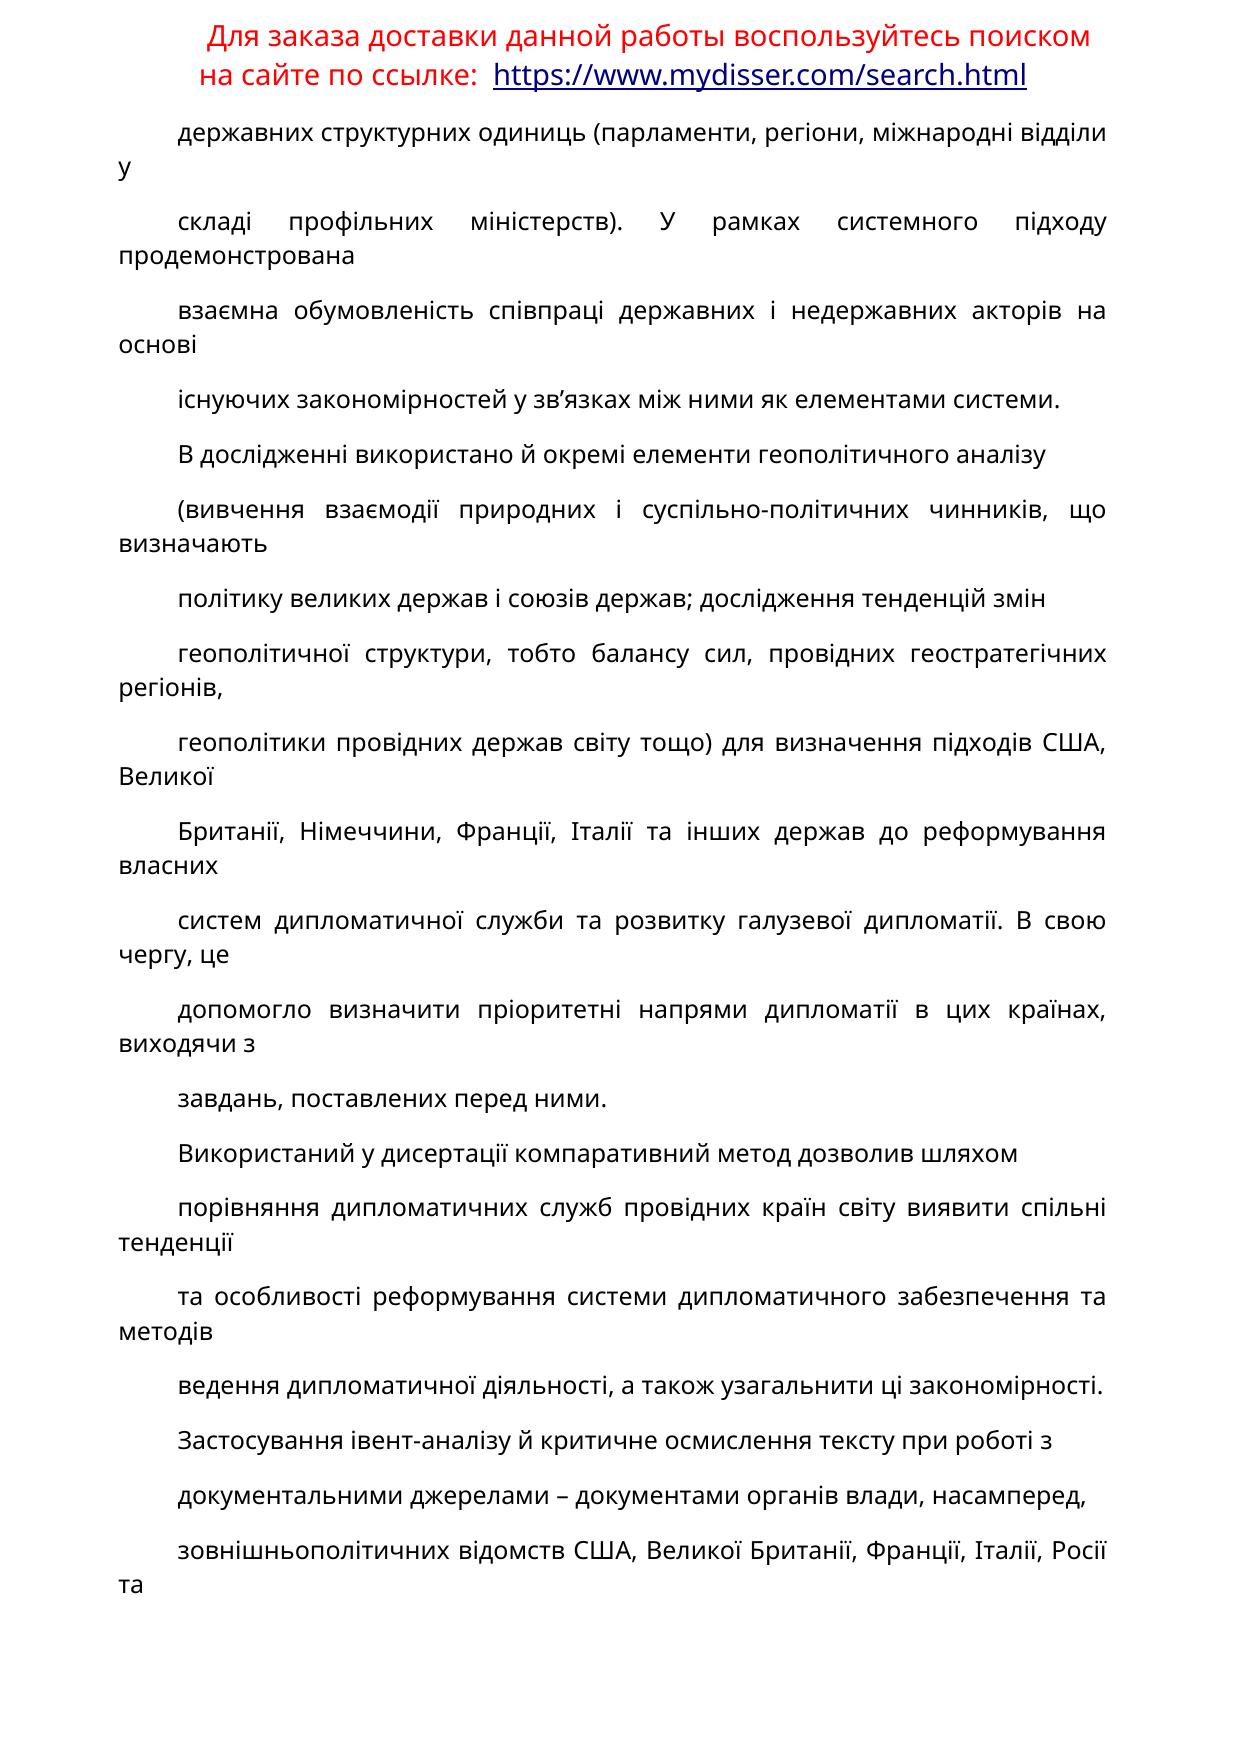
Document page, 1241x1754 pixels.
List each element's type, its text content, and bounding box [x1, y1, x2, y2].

text Використаний у дисертації компаративний метод дозволив шляхом [118, 1135, 1107, 1169]
text (вивчення взаємодії природних і суспільно-політичних чинників, що визначають [118, 492, 1107, 560]
text взаємна обумовленість співпраці державних і недержавних акторів на основі [118, 293, 1107, 361]
text порівняння дипломатичних служб провідних країн світу виявити спільні тенденції [118, 1190, 1107, 1258]
text геополітичної структури, тобто балансу сил, провідних геостратегічних регіонів, [118, 636, 1107, 704]
text систем дипломатичної служби та розвитку галузевої дипломатії. В свою чергу, це [118, 902, 1107, 971]
text допомогло визначити пріоритетні напрями дипломатії в цих країнах, виходячи з [118, 991, 1107, 1059]
text геополітики провідних держав світу тощо) для визначення підходів США, Великої [118, 724, 1107, 793]
text В дослідженні використано й окремі елементи геополітичного аналізу [118, 437, 1107, 471]
text зовнішньополітичних відомств США, Великої Британії, Франції, Італії, Росії та [118, 1533, 1107, 1601]
text складі профільних міністерств). У рамках системного підходу продемонстрована [118, 204, 1107, 272]
text та особливості реформування системи дипломатичного забезпечення та методів [118, 1279, 1107, 1347]
text державних структурних одиниць (парламенти, регіони, міжнародні відділи у [118, 115, 1107, 183]
text Застосування івент-аналізу й критичне осмислення тексту при роботі з [118, 1423, 1107, 1457]
text існуючих закономірностей у зв’язках між ними як елементами системи. [118, 382, 1107, 416]
text завдань, поставлених перед ними. [118, 1080, 1107, 1114]
text політику великих держав і союзів держав; дослідження тенденцій змін [118, 581, 1107, 615]
text документальними джерелами – документами органів влади, насамперед, [118, 1478, 1107, 1512]
text Британії, Німеччини, Франції, Італії та інших держав до реформування власних [118, 813, 1107, 882]
text ведення дипломатичної діяльності, а також узагальнити ці закономірності. [118, 1368, 1107, 1402]
